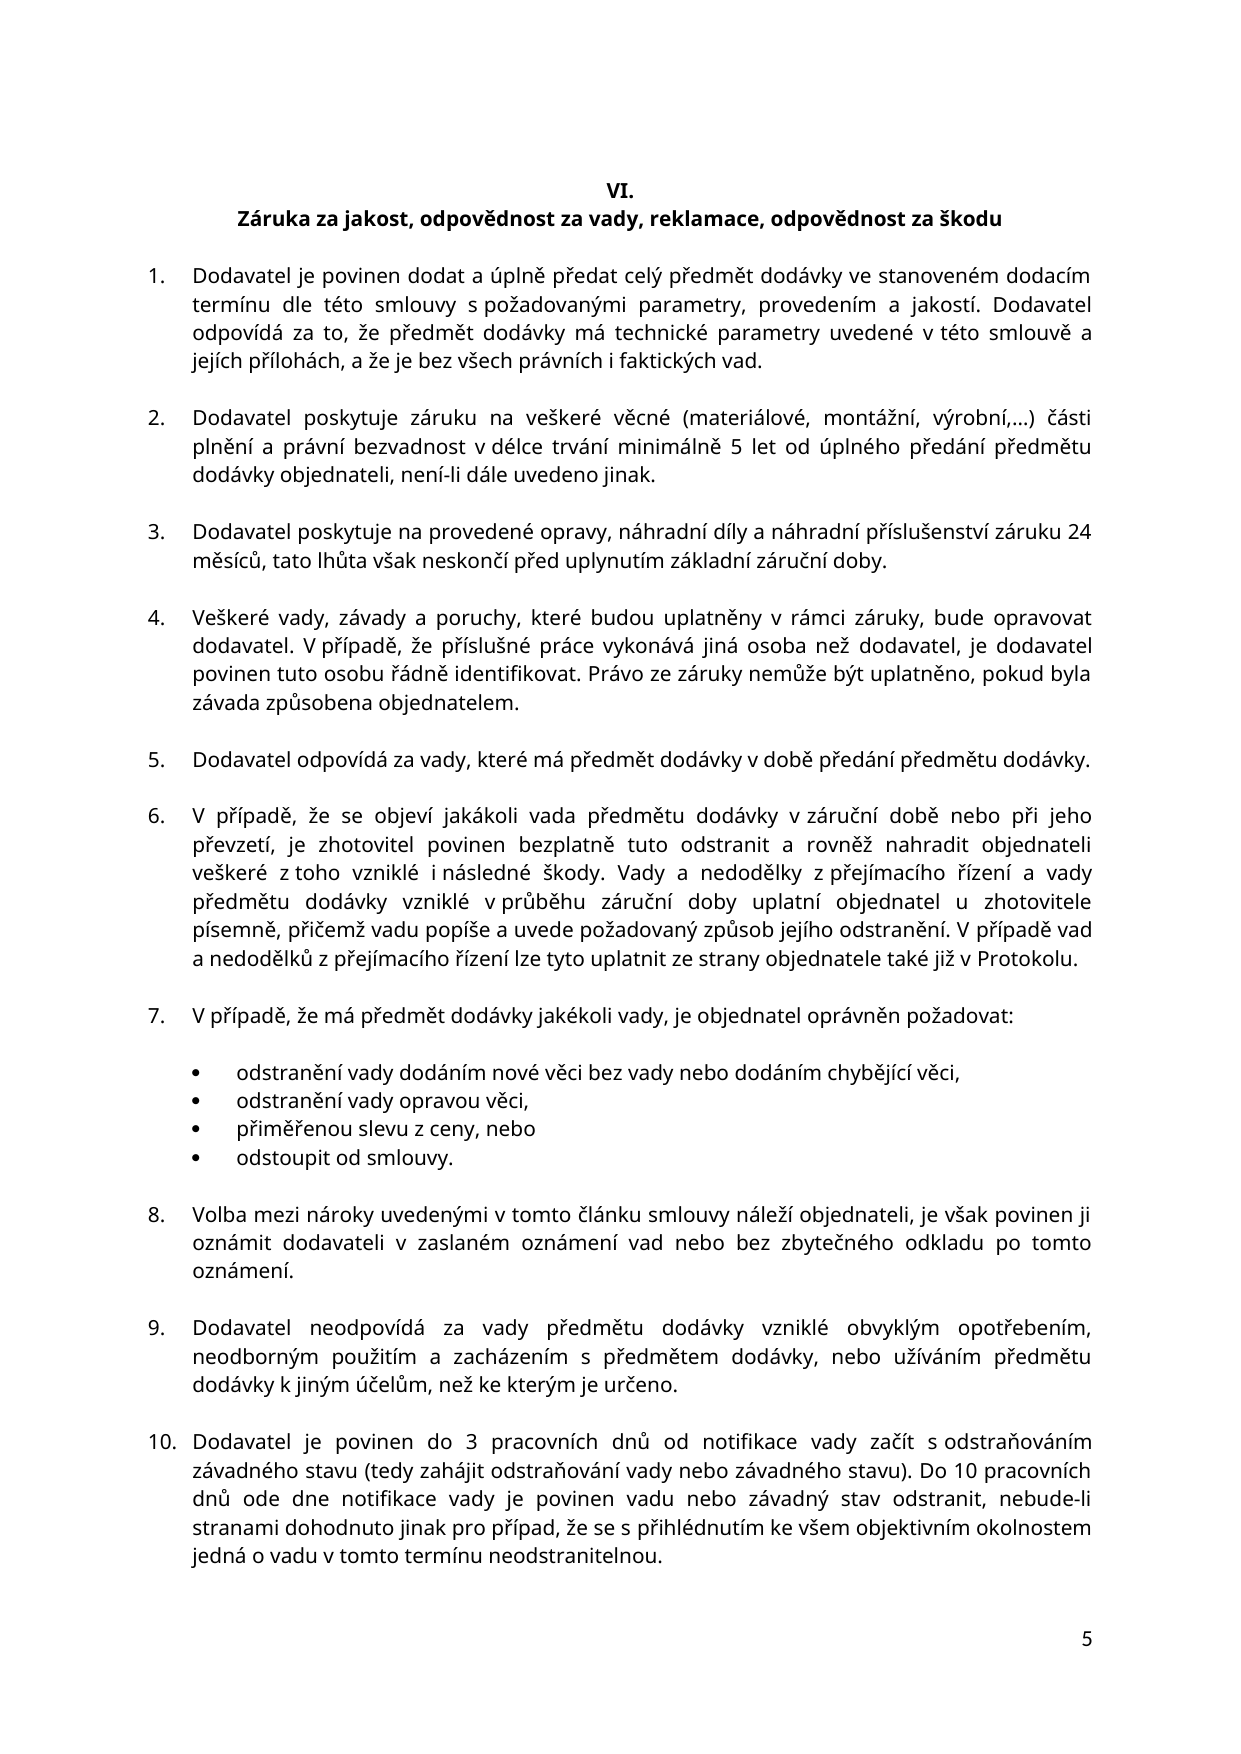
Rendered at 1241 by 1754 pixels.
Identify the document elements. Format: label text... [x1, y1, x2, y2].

list Dodavatel je povinen dodat a úplně předat celý předmět dodávky ve stanoveném dodacím termínu dle této smlouvy s požadovanými parametry, provedením a jakostí. Dodavatel odpovídá za to, že předmět dodávky má technické parametry uvedené v této smlouvě a jejích přílohách, a že je bez všech právních i faktických vad. [148, 261, 1093, 375]
text VI. [148, 176, 1093, 204]
list odstranění vady opravou věci, [192, 1086, 1093, 1114]
list Dodavatel poskytuje záruku na veškeré věcné (materiálové, montážní, výrobní,…) části plnění a právní bezvadnost v délce trvání minimálně 5 let od úplného předání předmětu dodávky objednateli, není-li dále uvedeno jinak. [148, 403, 1093, 489]
subtitle Záruka za jakost, odpovědnost za vady, reklamace, odpovědnost za škodu [148, 204, 1093, 233]
list Dodavatel neodpovídá za vady předmětu dodávky vzniklé obvyklým opotřebením, neodborným použitím a zacházením s předmětem dodávky, nebo užíváním předmětu dodávky k jiným účelům, než ke kterým je určeno. [148, 1313, 1093, 1399]
list V případě, že se objeví jakákoli vada předmětu dodávky v záruční době nebo při jeho převzetí, je zhotovitel povinen bezplatně tuto odstranit a rovněž nahradit objednateli veškeré z toho vzniklé i následné škody. Vady a nedodělky z přejímacího řízení a vady předmětu dodávky vzniklé v průběhu záruční doby uplatní objednatel u zhotovitele písemně, přičemž vadu popíše a uvede požadovaný způsob jejího odstranění. V případě vad a nedodělků z přejímacího řízení lze tyto uplatnit ze strany objednatele také již v Protokolu. [148, 802, 1093, 972]
list přiměřenou slevu z ceny, nebo [192, 1114, 1093, 1143]
list Dodavatel poskytuje na provedené opravy, náhradní díly a náhradní příslušenství záruku 24 měsíců, tato lhůta však neskončí před uplynutím základní záruční doby. [148, 517, 1093, 574]
list Veškeré vady, závady a poruchy, které budou uplatněny v rámci záruky, bude opravovat dodavatel. V případě, že příslušné práce vykonává jiná osoba než dodavatel, je dodavatel povinen tuto osobu řádně identifikovat. Právo ze záruky nemůže být uplatněno, pokud byla závada způsobena objednatelem. [148, 603, 1093, 716]
list V případě, že má předmět dodávky jakékoli vady, je objednatel oprávněn požadovat: [148, 1001, 1093, 1029]
list odstoupit od smlouvy. [192, 1143, 1093, 1171]
list odstranění vady dodáním nové věci bez vady nebo dodáním chybějící věci, [192, 1058, 1093, 1086]
list Volba mezi nároky uvedenými v tomto článku smlouvy náleží objednateli, je však povinen ji oznámit dodavateli v zaslaném oznámení vad nebo bez zbytečného odkladu po tomto oznámení. [148, 1200, 1093, 1285]
list Dodavatel odpovídá za vady, které má předmět dodávky v době předání předmětu dodávky. [148, 745, 1093, 773]
list Dodavatel je povinen do 3 pracovních dnů od notifikace vady začít s odstraňováním závadného stavu (tedy zahájit odstraňování vady nebo závadného stavu). Do 10 pracovních dnů ode dne notifikace vady je povinen vadu nebo závadný stav odstranit, nebude-li stranami dohodnuto jinak pro případ, že se s přihlédnutím ke všem objektivním okolnostem jedná o vadu v tomto termínu neodstranitelnou. [148, 1427, 1093, 1569]
